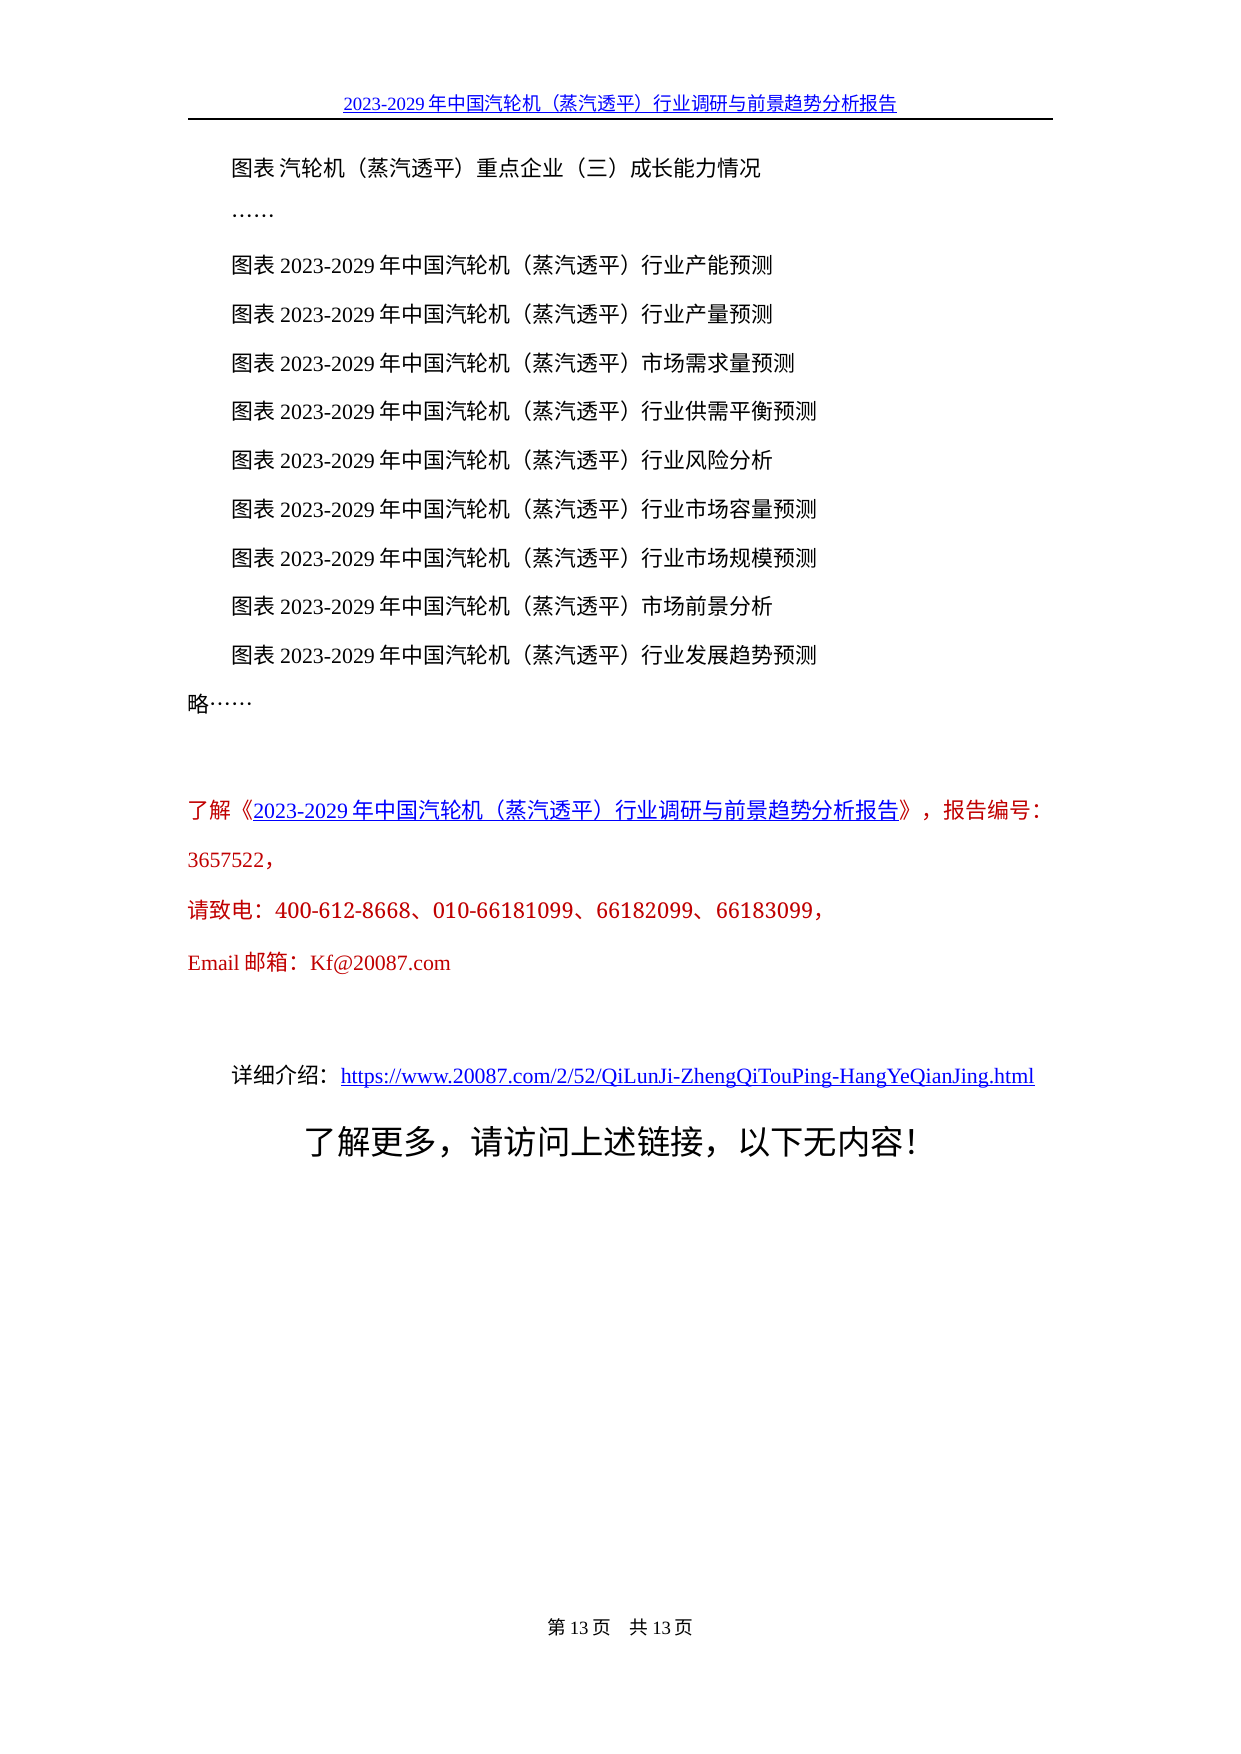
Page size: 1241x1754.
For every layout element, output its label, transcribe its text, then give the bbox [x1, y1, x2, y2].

text 请致电：400-612-8668、010-66181099、66182099、66183099， [187, 893, 1053, 926]
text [187, 150, 1053, 719]
text Email邮箱：Kf@20087.com [187, 945, 1053, 977]
text 了解《2023-2029年中国汽轮机（蒸汽透平）行业调研与前景趋势分析报告》，报告编号：3657522， [187, 793, 1053, 874]
text 详细介绍：https://www.20087.com/2/52/QiLunJi-ZhengQiTouPing-HangYeQianJing.html [187, 1058, 1053, 1090]
title 了解更多，请访问上述链接，以下无内容！ [187, 1108, 1053, 1173]
